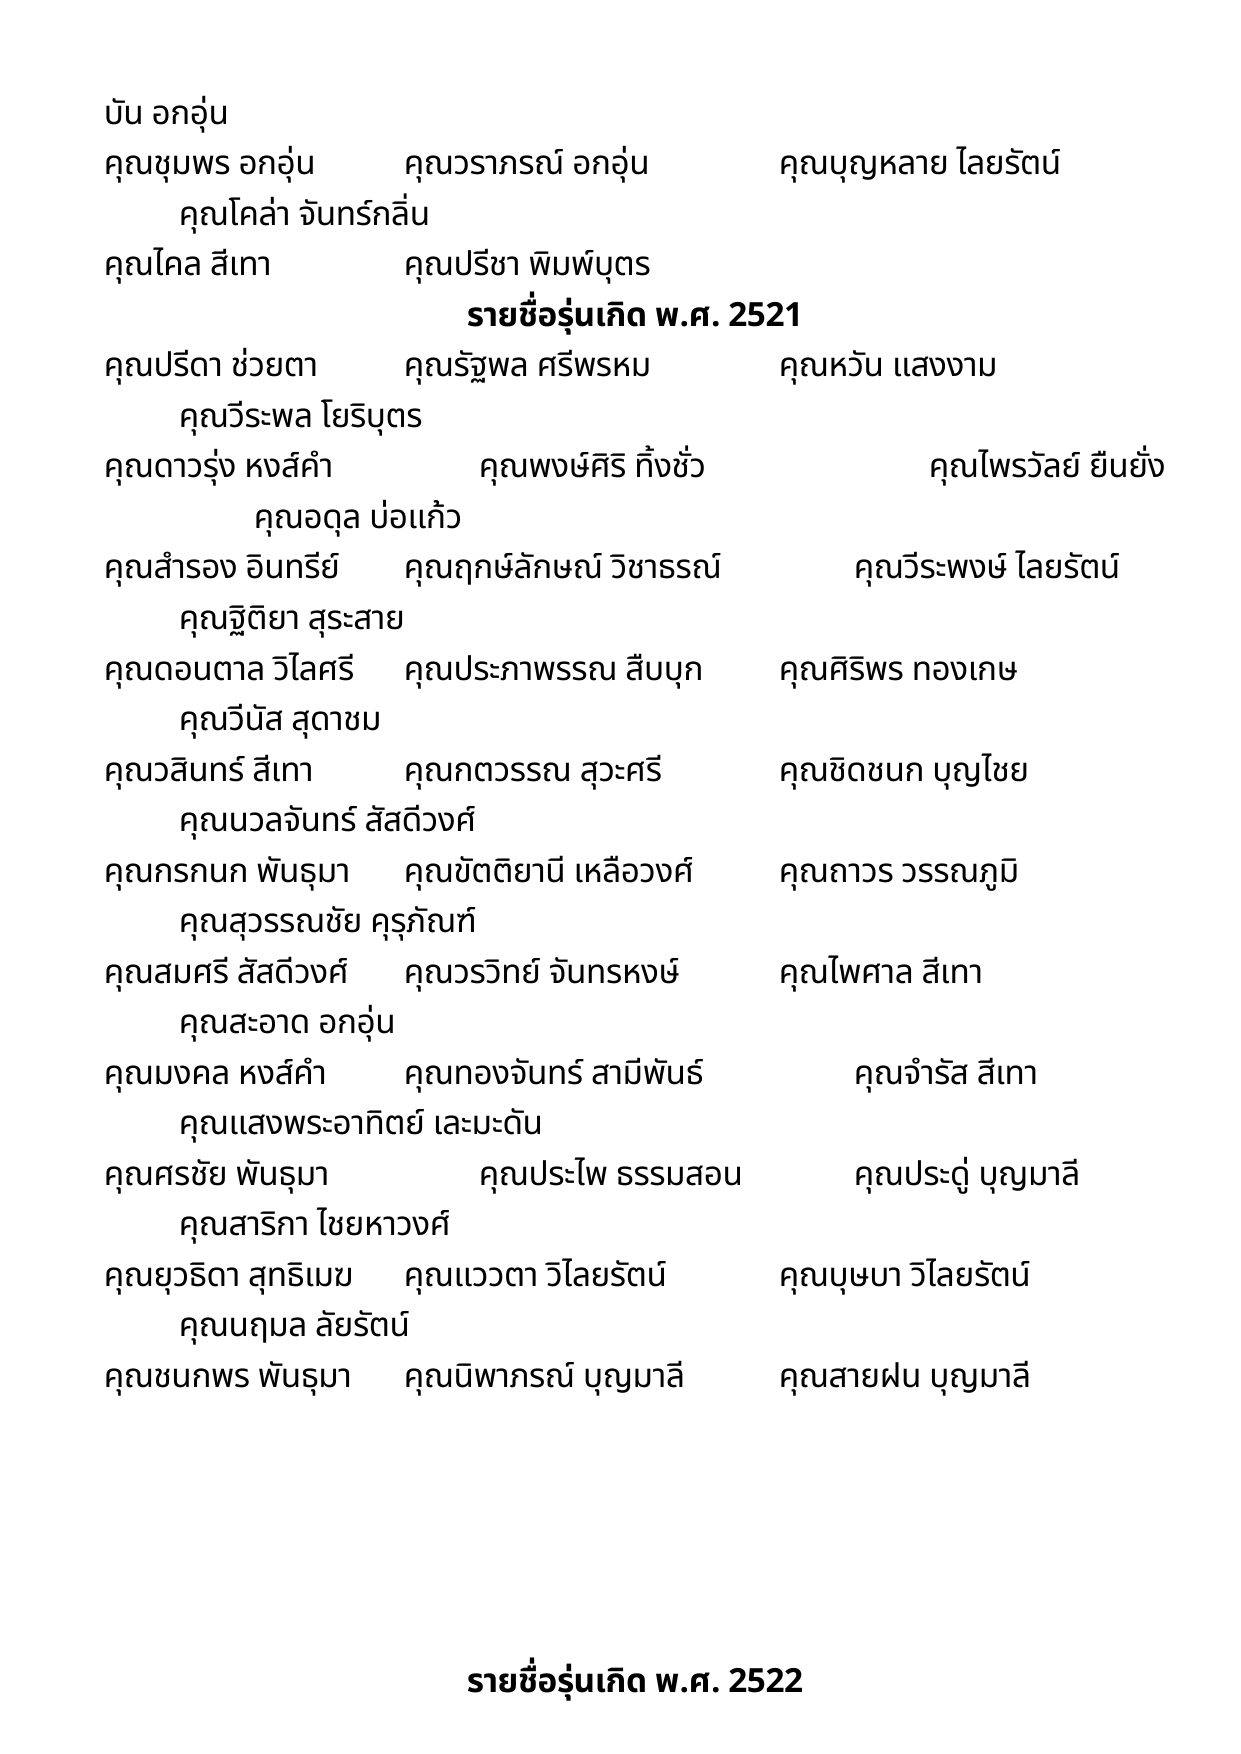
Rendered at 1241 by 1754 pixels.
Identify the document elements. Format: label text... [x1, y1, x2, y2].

text คุณดาวรุ่ง หงส์คำ คุณพงษ์ศิริ ทิ้งชั่ว คุณไพรวัลย์ ยืนยั่ง คุณอดุล บ่อแก้ว [103, 442, 1167, 543]
text คุณชุมพร อกอุ่น คุณวราภรณ์ อกอุ่น คุณบุญหลาย ไลยรัตน์ คุณโคล่า จันทร์กลิ่น [103, 139, 1167, 240]
text คุณชนกพร พันธุมา คุณนิพาภรณ์ บุญมาลี คุณสายฝน บุญมาลี [103, 1352, 1167, 1402]
text คุณวสินทร์ สีเทา คุณกตวรรณ สุวะศรี คุณชิดชนก บุญไชย คุณนวลจันทร์ สัสดีวงศ์ [103, 746, 1167, 847]
text คุณสำรอง อินทรีย์ คุณฤกษ์ลักษณ์ วิชาธรณ์ คุณวีระพงษ์ ไลยรัตน์ คุณฐิติยา สุระสาย [103, 543, 1167, 644]
text คุณศรชัย พันธุมา คุณประไพ ธรรมสอน คุณประดู่ บุญมาลี คุณสาริกา ไชยหาวงศ์ [103, 1150, 1167, 1251]
text คุณปรีดา ช่วยตา คุณรัฐพล ศรีพรหม คุณหวัน แสงงาม คุณวีระพล โยริบุตร [103, 341, 1167, 442]
text คุณสมศรี สัสดีวงศ์ คุณวรวิทย์ จันทรหงษ์ คุณไพศาล สีเทา คุณสะอาด อกอุ่น [103, 948, 1167, 1049]
text รายชื่อรุ่นเกิด พ.ศ. 2521 [103, 291, 1167, 341]
text รายชื่อรุ่นเกิด พ.ศ. 2522 [103, 1657, 1167, 1708]
text คุณยุวธิดา สุทธิเมฆ คุณแววตา วิไลยรัตน์ คุณบุษบา วิไลยรัตน์ คุณนฤมล ลัยรัตน์ [103, 1251, 1167, 1352]
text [103, 89, 1167, 139]
text คุณกรกนก พันธุมา คุณขัตติยานี เหลือวงศ์ คุณถาวร วรรณภูมิ คุณสุวรรณชัย คุรุภัณฑ์ [103, 847, 1167, 948]
text คุณไคล สีเทา คุณปรีชา พิมพ์บุตร [103, 240, 1167, 291]
text คุณมงคล หงส์คำ คุณทองจันทร์ สามีพันธ์ คุณจำรัส สีเทา คุณแสงพระอาทิตย์ เละมะดัน [103, 1049, 1167, 1150]
text คุณดอนตาล วิไลศรี คุณประภาพรรณ สืบบุก คุณศิริพร ทองเกษ คุณวีนัส สุดาชม [103, 644, 1167, 746]
